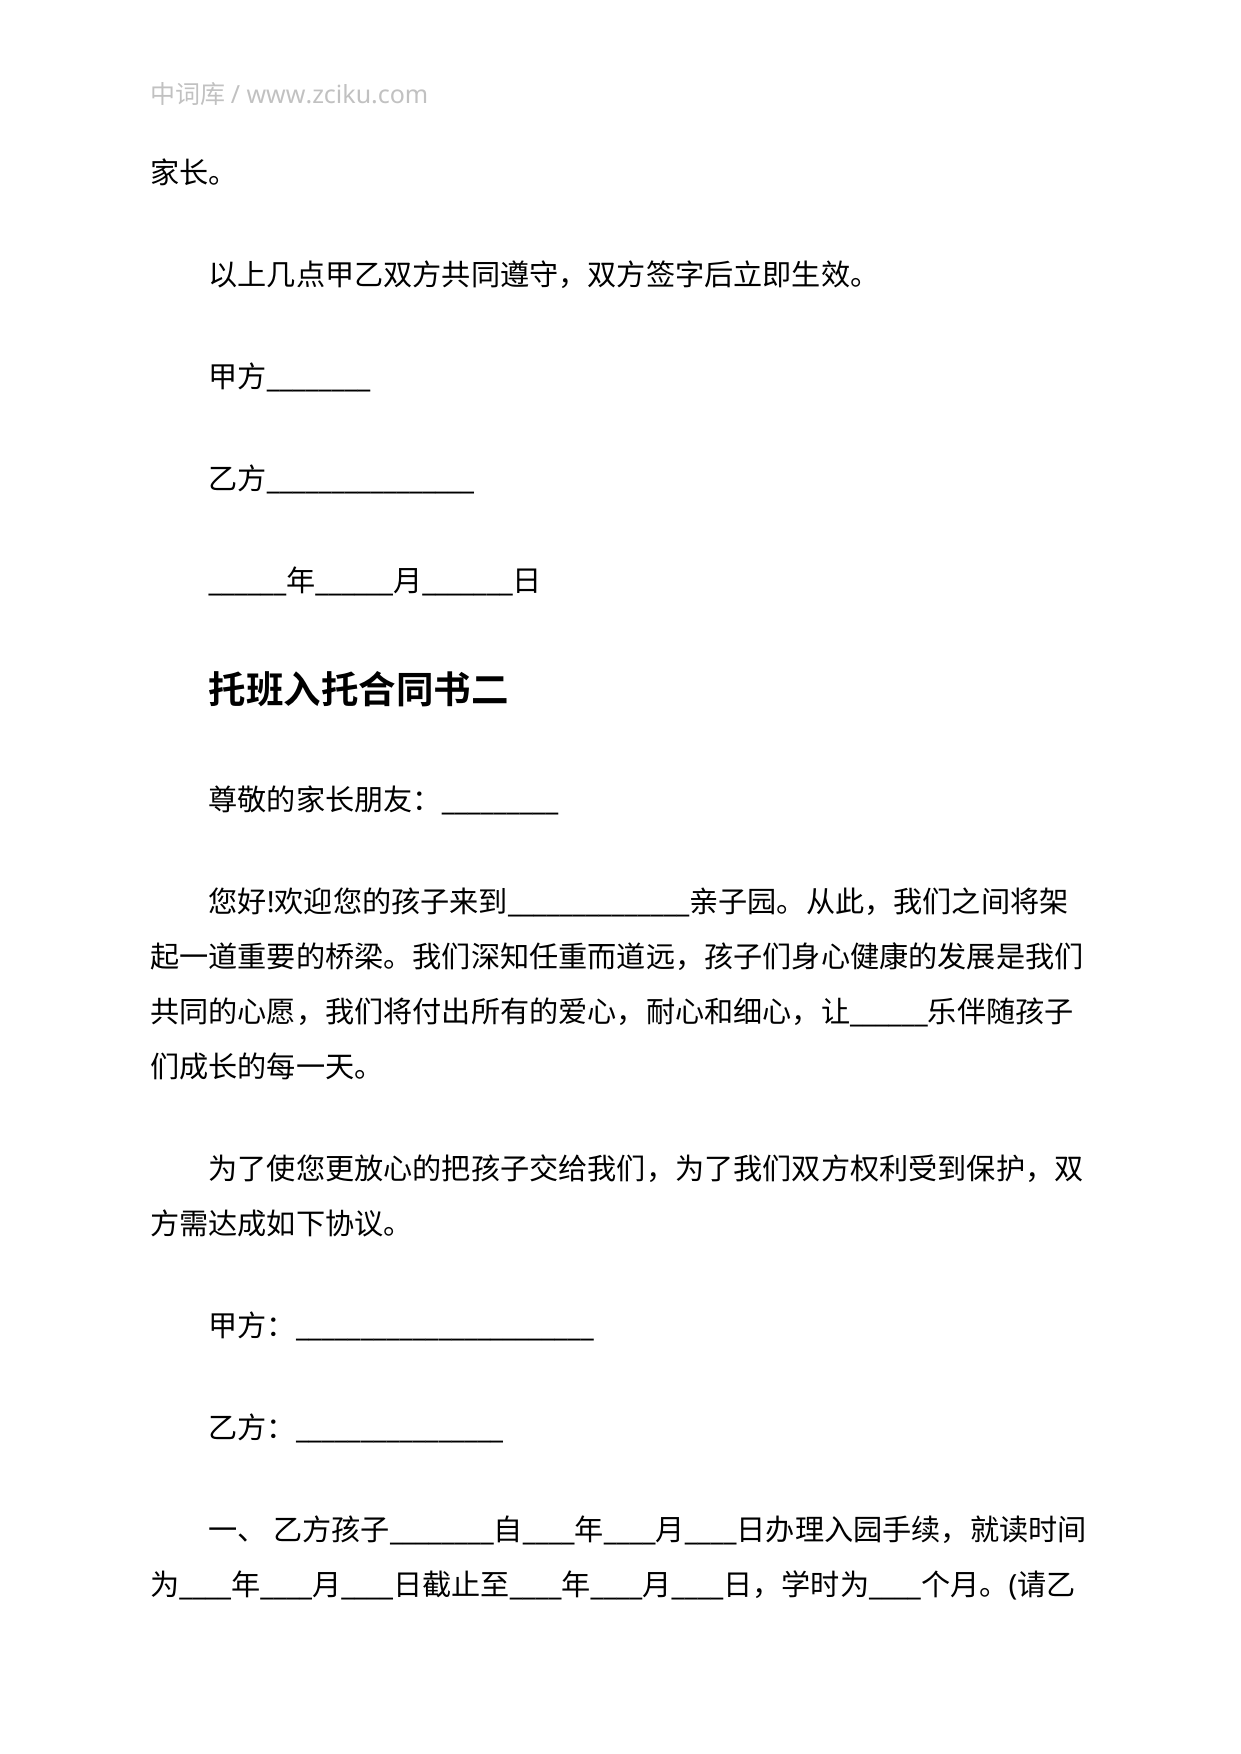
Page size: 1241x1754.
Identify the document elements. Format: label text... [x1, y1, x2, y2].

text 尊敬的家长朋友：_________ [150, 777, 1090, 819]
text 乙方：________________ [150, 1404, 1090, 1447]
text 您好!欢迎您的孩子来到______________亲子园。从此，我们之间将架起一道重要的桥梁。我们深知任重而道远，孩子们身心健康的发展是我们共同的心愿，我们将付出所有的爱心，耐心和细心，让______乐伴随孩子们成长的每一天。 [150, 879, 1090, 1086]
text 为了使您更放心的把孩子交给我们，为了我们双方权利受到保护，双方需达成如下协议。 [150, 1146, 1090, 1243]
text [150, 150, 1090, 192]
text 乙方________________ [150, 456, 1090, 498]
text 以上几点甲乙双方共同遵守，双方签字后立即生效。 [150, 252, 1090, 294]
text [150, 1506, 1090, 1603]
text 托班入托合同书二 [150, 659, 1090, 714]
text ______年______月_______日 [150, 557, 1090, 600]
text 甲方________ [150, 353, 1090, 396]
text 甲方：_______________________ [150, 1302, 1090, 1344]
